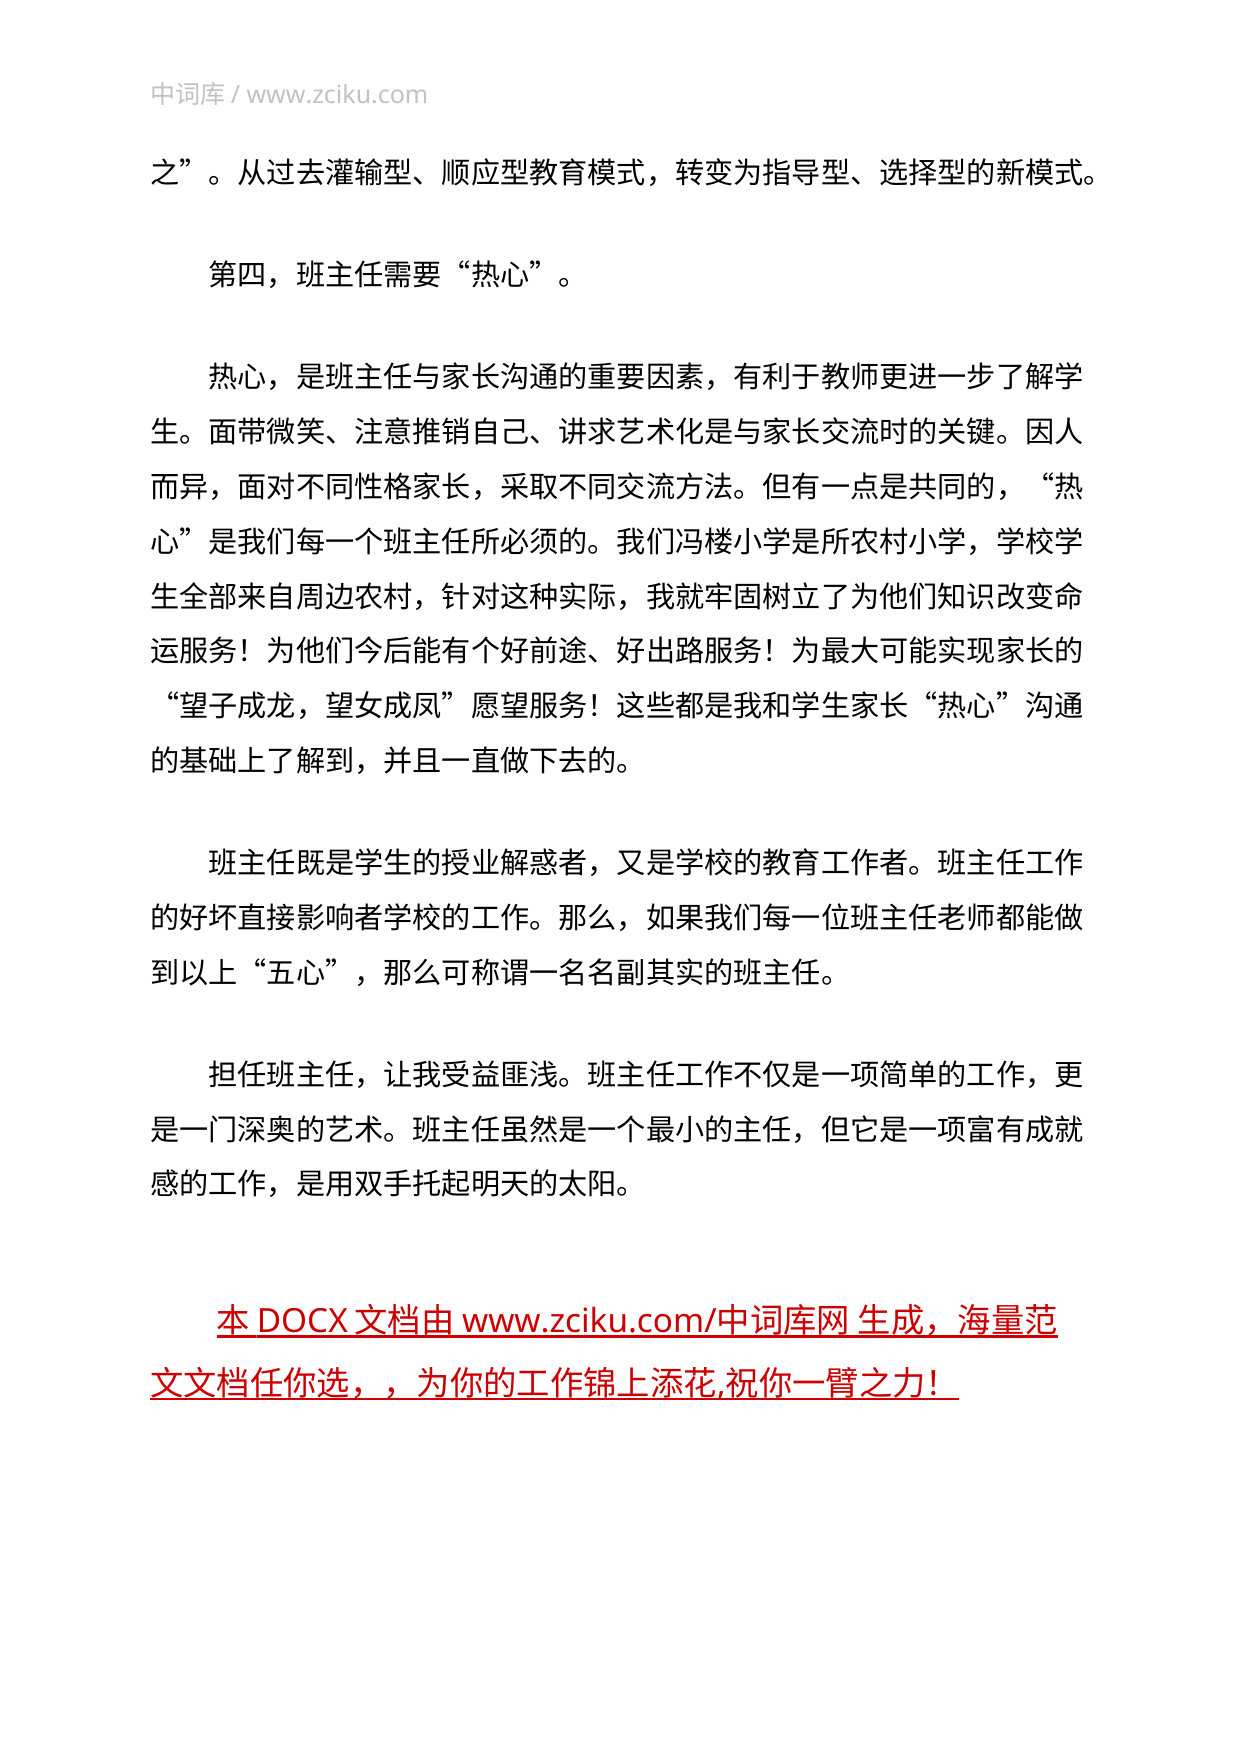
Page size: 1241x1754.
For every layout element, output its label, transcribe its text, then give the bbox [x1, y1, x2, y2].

text 第四，班主任需要“热心”。 [150, 252, 1090, 294]
text 本DOCX文档由 www.zciku.com/中词库网 生成，海量范文文档任你选，，为你的工作锦上添花,祝你一臂之力！ [150, 1294, 1090, 1405]
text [150, 150, 1090, 192]
text 班主任既是学生的授业解惑者，又是学校的教育工作者。班主任工作的好坏直接影响者学校的工作。那么，如果我们每一位班主任老师都能做到以上“五心”，那么可称谓一名名副其实的班主任。 [150, 839, 1090, 992]
text 担任班主任，让我受益匪浅。班主任工作不仅是一项简单的工作，更是一门深奥的艺术。班主任虽然是一个最小的主任，但它是一项富有成就感的工作，是用双手托起明天的太阳。 [150, 1051, 1090, 1203]
text 热心，是班主任与家长沟通的重要因素，有利于教师更进一步了解学生。面带微笑、注意推销自己、讲求艺术化是与家长交流时的关键。因人而异，面对不同性格家长，采取不同交流方法。但有一点是共同的，“热心”是我们每一个班主任所必须的。我们冯楼小学是所农村小学，学校学生全部来自周边农村，针对这种实际，我就牢固树立了为他们知识改变命运服务！为他们今后能有个好前途、好出路服务！为最大可能实现家长的“望子成龙，望女成凤”愿望服务！这些都是我和学生家长“热心”沟通的基础上了解到，并且一直做下去的。 [150, 353, 1090, 780]
